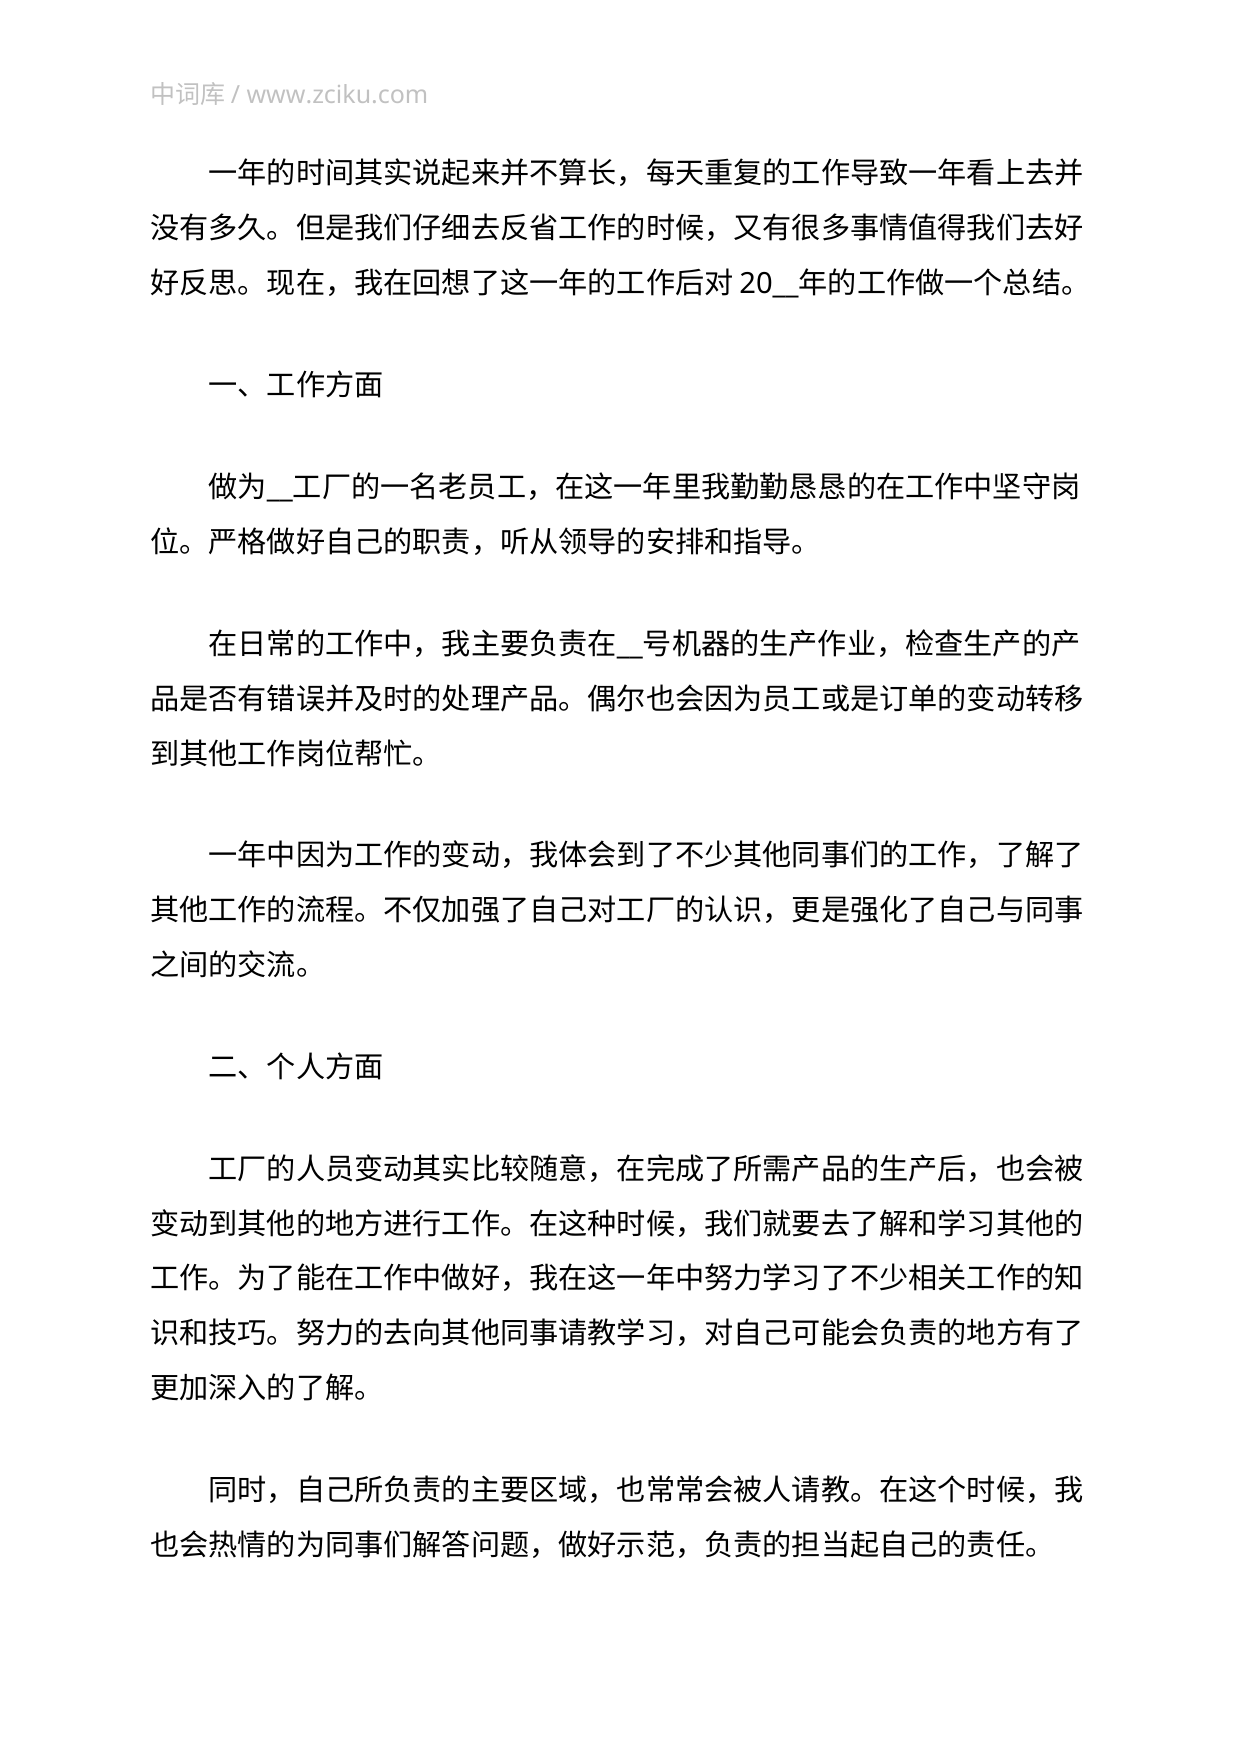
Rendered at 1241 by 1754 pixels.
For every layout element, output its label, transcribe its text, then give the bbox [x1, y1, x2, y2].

text 一年的时间其实说起来并不算长，每天重复的工作导致一年看上去并没有多久。但是我们仔细去反省工作的时候，又有很多事情值得我们去好好反思。现在，我在回想了这一年的工作后对20__年的工作做一个总结。 [150, 150, 1090, 302]
text 同时，自己所负责的主要区域，也常常会被人请教。在这个时候，我也会热情的为同事们解答问题，做好示范，负责的担当起自己的责任。 [150, 1467, 1090, 1564]
text 二、个人方面 [150, 1043, 1090, 1086]
text 工厂的人员变动其实比较随意，在完成了所需产品的生产后，也会被变动到其他的地方进行工作。在这种时候，我们就要去了解和学习其他的工作。为了能在工作中做好，我在这一年中努力学习了不少相关工作的知识和技巧。努力的去向其他同事请教学习，对自己可能会负责的地方有了更加深入的了解。 [150, 1145, 1090, 1407]
text 一、工作方面 [150, 362, 1090, 404]
text 做为__工厂的一名老员工，在这一年里我勤勤恳恳的在工作中坚守岗位。严格做好自己的职责，听从领导的安排和指导。 [150, 463, 1090, 561]
text 在日常的工作中，我主要负责在__号机器的生产作业，检查生产的产品是否有错误并及时的处理产品。偶尔也会因为员工或是订单的变动转移到其他工作岗位帮忙。 [150, 620, 1090, 772]
text 一年中因为工作的变动，我体会到了不少其他同事们的工作，了解了其他工作的流程。不仅加强了自己对工厂的认识，更是强化了自己与同事之间的交流。 [150, 832, 1090, 984]
